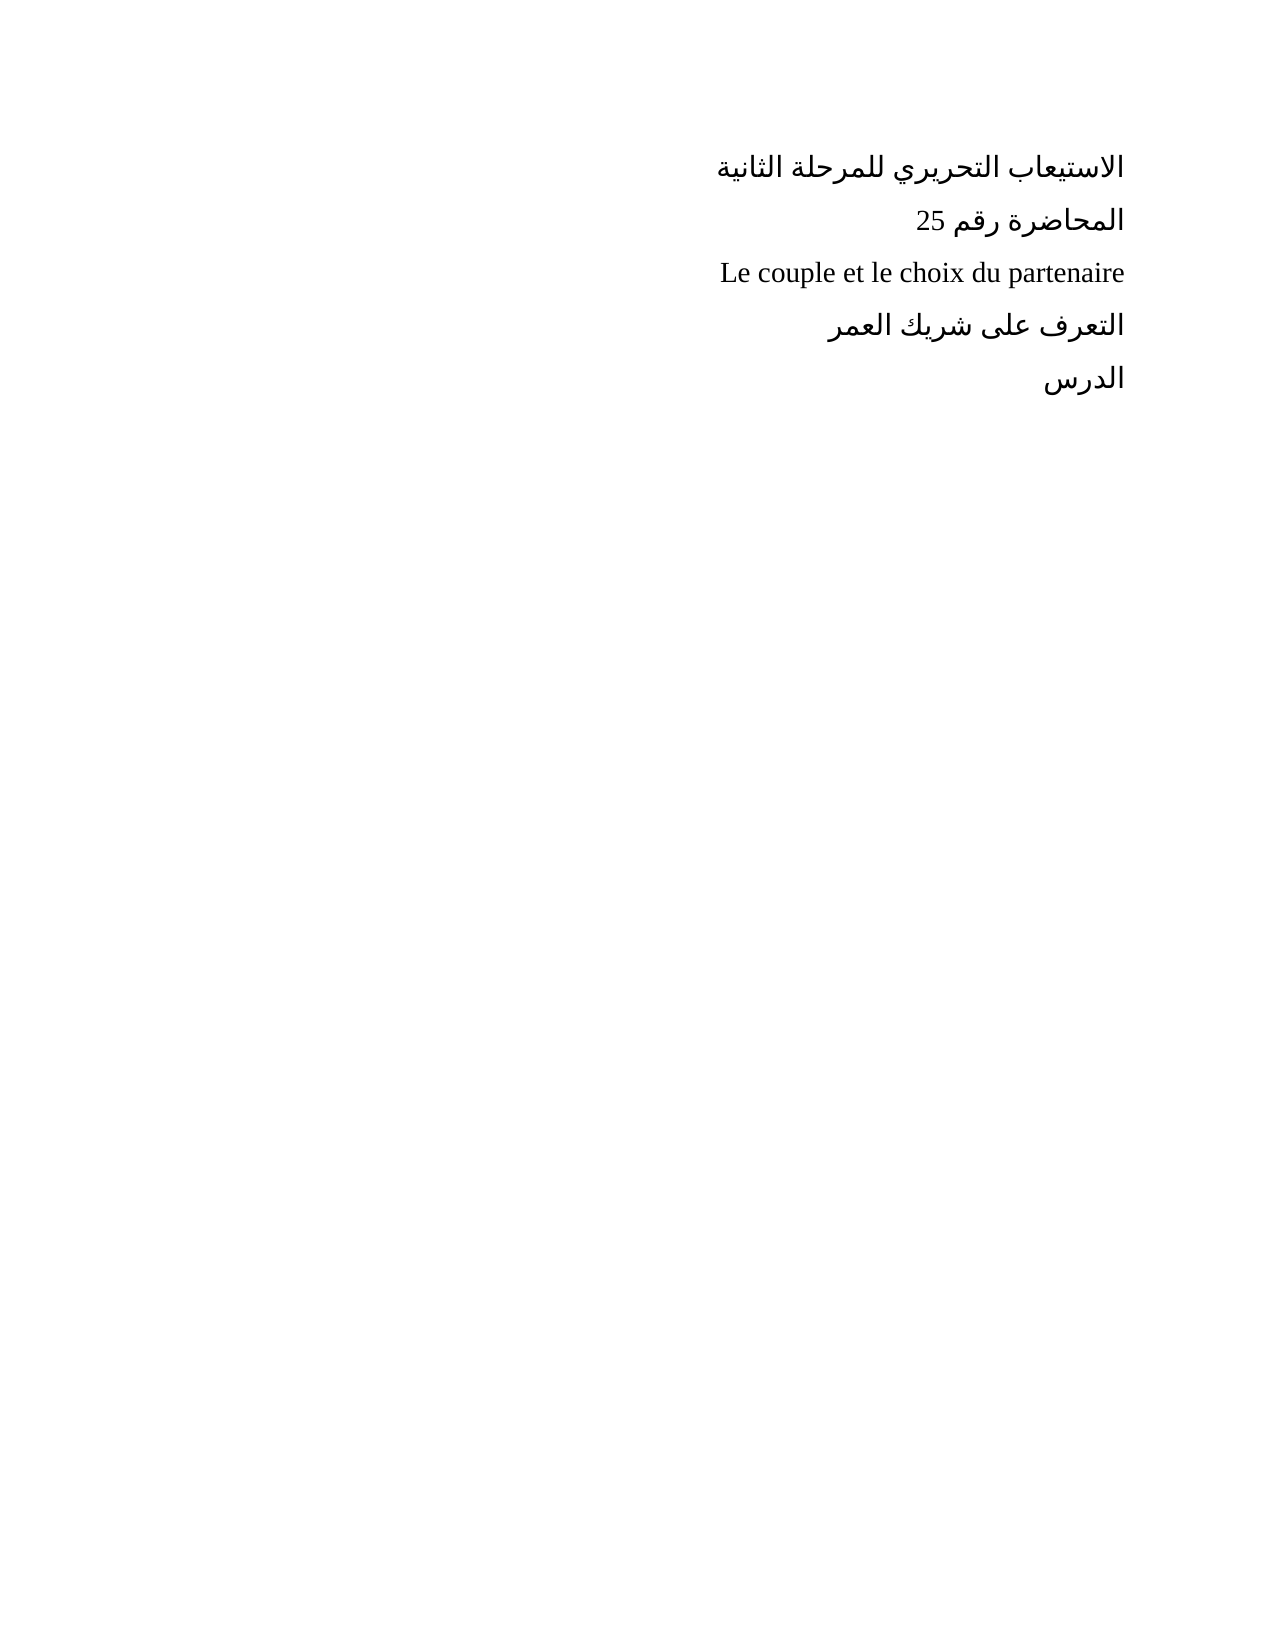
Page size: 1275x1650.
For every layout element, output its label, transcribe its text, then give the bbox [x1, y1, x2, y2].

text الدرس [150, 361, 1125, 395]
text Le couple et le choix du partenaire [150, 256, 1125, 289]
text التعرف على شريك العمر [150, 308, 1125, 342]
text المحاضرة رقم 25 [150, 203, 1125, 236]
text الاستيعاب التحريري للمرحلة الثانية [150, 150, 1125, 183]
